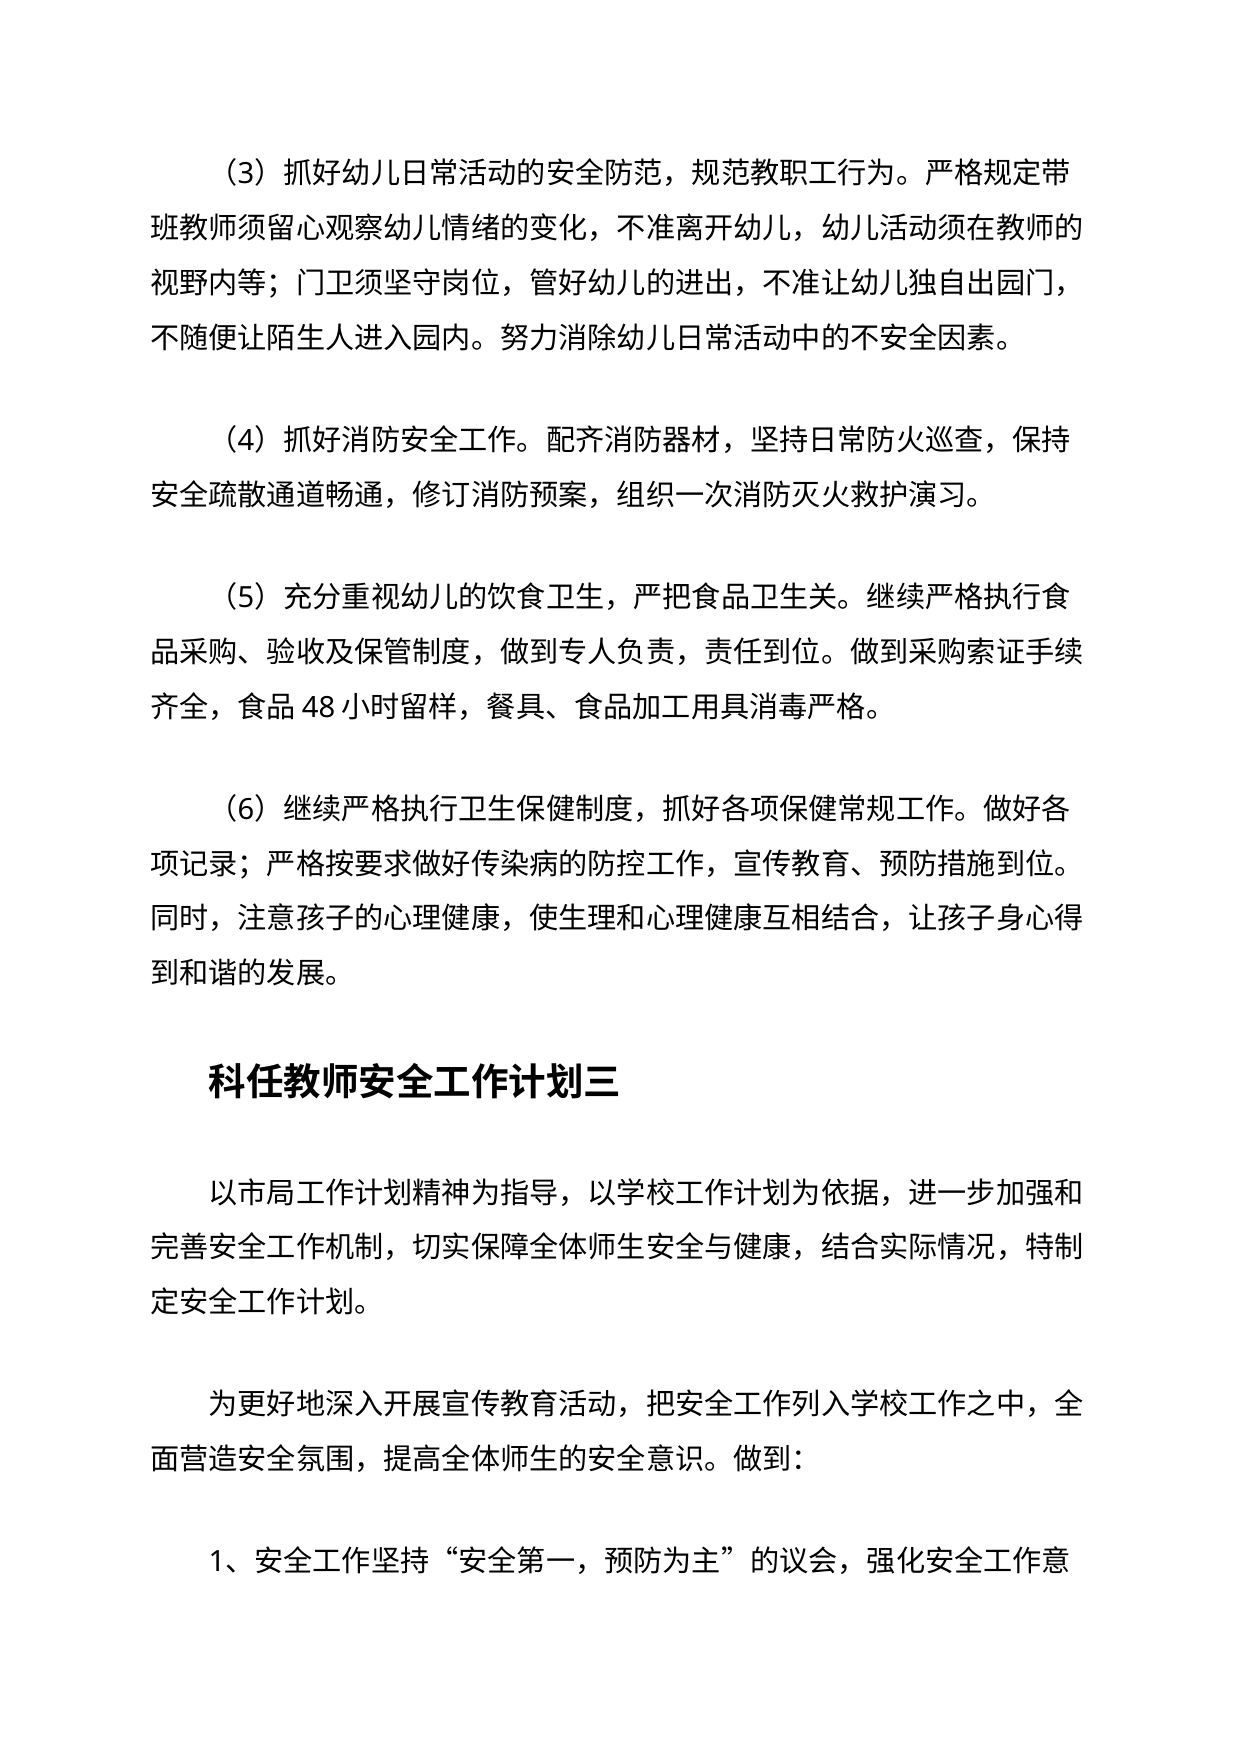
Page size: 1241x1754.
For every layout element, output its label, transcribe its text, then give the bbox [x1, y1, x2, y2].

text （4）抓好消防安全工作。配齐消防器材，坚持日常防火巡查，保持安全疏散通道畅通，修订消防预案，组织一次消防灭火救护演习。 [150, 417, 1090, 514]
text （6）继续严格执行卫生保健制度，抓好各项保健常规工作。做好各项记录；严格按要求做好传染病的防控工作，宣传教育、预防措施到位。同时，注意孩子的心理健康，使生理和心理健康互相结合，让孩子身心得到和谐的发展。 [150, 785, 1090, 992]
text 以市局工作计划精神为指导，以学校工作计划为依据，进一步加强和完善安全工作机制，切实保障全体师生安全与健康，结合实际情况，特制定安全工作计划。 [150, 1169, 1090, 1321]
text 为更好地深入开展宣传教育活动，把安全工作列入学校工作之中，全面营造安全氛围，提高全体师生的安全意识。做到： [150, 1381, 1090, 1478]
text （3）抓好幼儿日常活动的安全防范，规范教职工行为。严格规定带班教师须留心观察幼儿情绪的变化，不准离开幼儿，幼儿活动须在教师的视野内等；门卫须坚守岗位，管好幼儿的进出，不准让幼儿独自出园门，不随便让陌生人进入园内。努力消除幼儿日常活动中的不安全因素。 [150, 150, 1090, 357]
text （5）充分重视幼儿的饮食卫生，严把食品卫生关。继续严格执行食品采购、验收及保管制度，做到专人负责，责任到位。做到采购索证手续齐全，食品48小时留样，餐具、食品加工用具消毒严格。 [150, 573, 1090, 726]
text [150, 1537, 1090, 1580]
text 科任教师安全工作计划三 [150, 1052, 1090, 1106]
